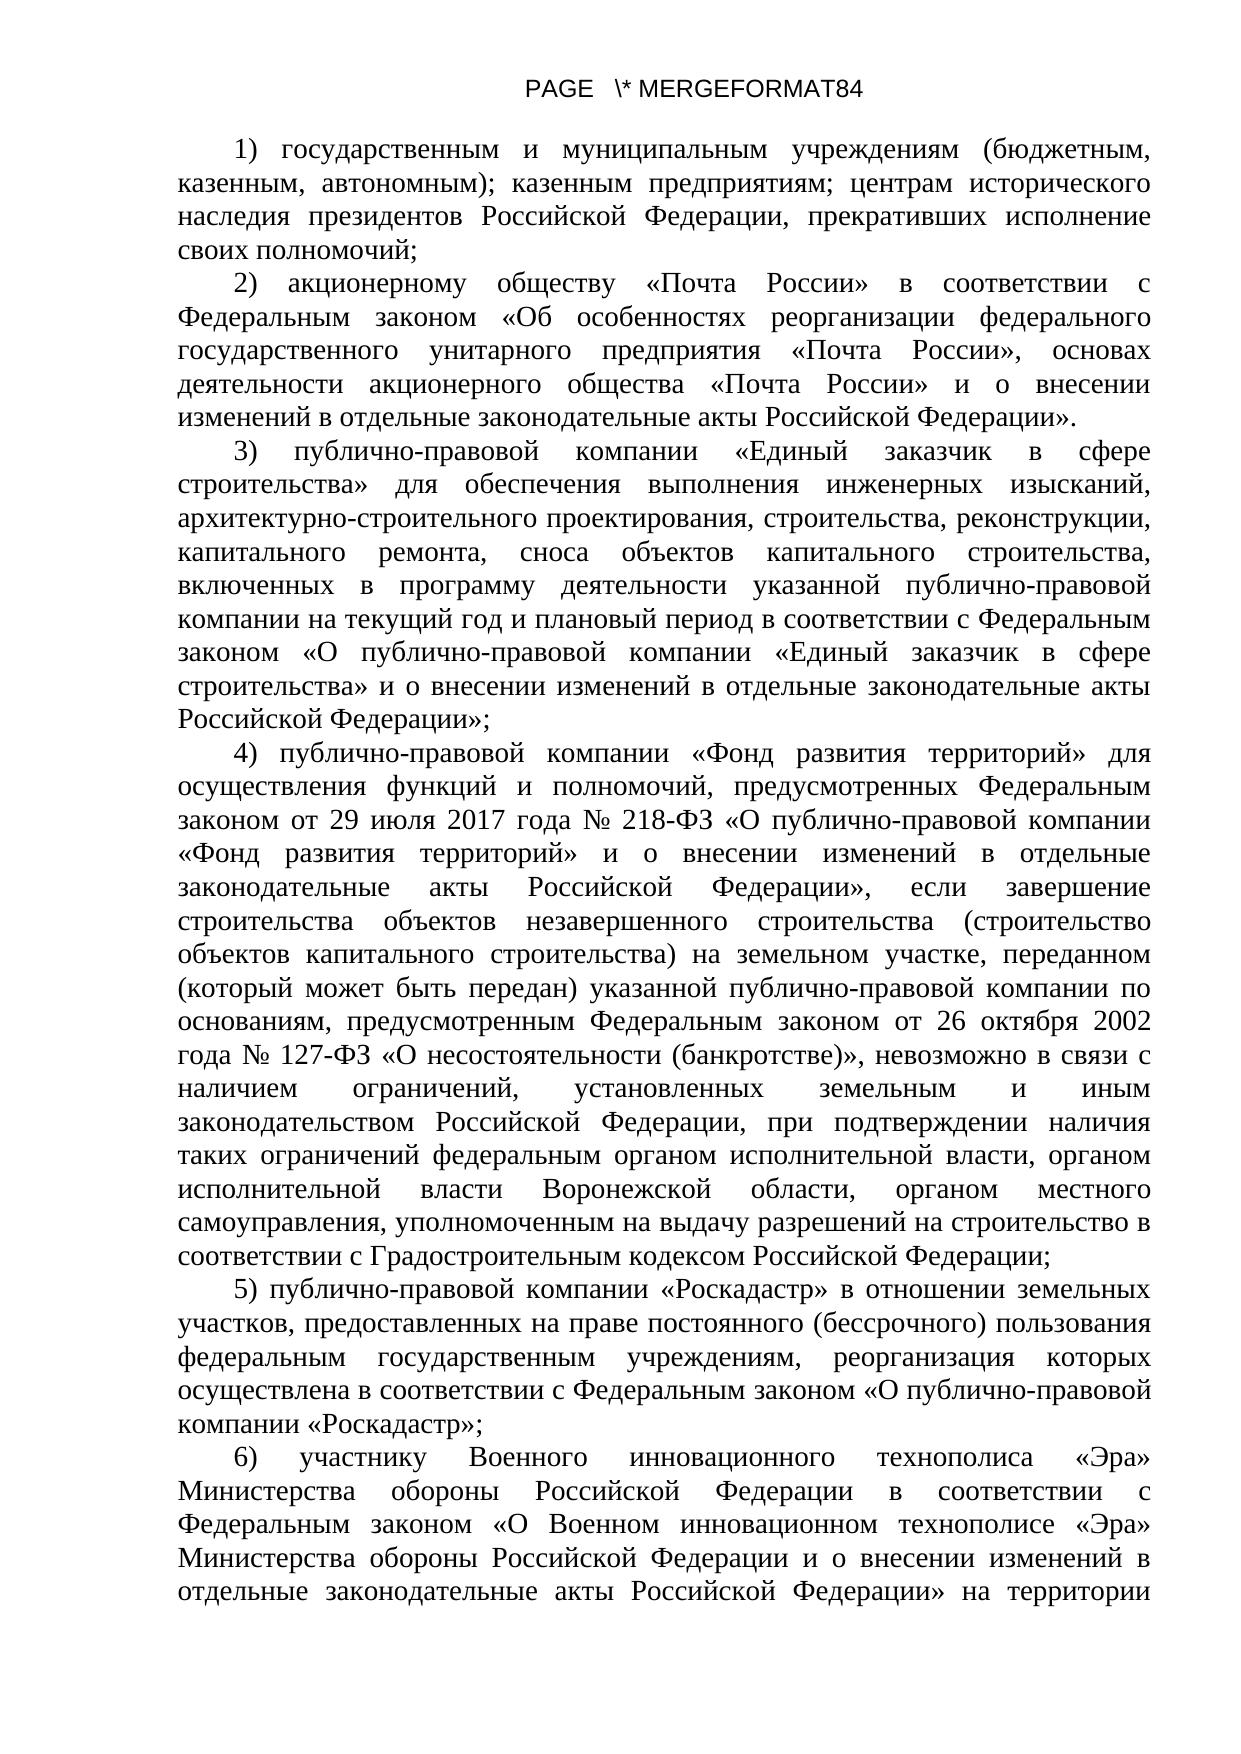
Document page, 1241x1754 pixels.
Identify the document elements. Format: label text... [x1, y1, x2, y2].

text 2) акционерному обществу «Почта России» в соответствии с Федеральным законом «Об особенностях реорганизации федерального государственного унитарного предприятия «Почта России», основах деятельности акционерного общества «Почта России» и о внесении изменений в отдельные законодательные акты Российской Федерации». [177, 265, 1152, 433]
text 4) публично-правовой компании «Фонд развития территорий» для осуществления функций и полномочий, предусмотренных Федеральным законом от 29 июля 2017 года № 218-ФЗ «О публично-правовой компании «Фонд развития территорий» и о внесении изменений в отдельные законодательные акты Российской Федерации», если завершение строительства объектов незавершенного строительства (строительство объектов капитального строительства) на земельном участке, переданном (который может быть передан) указанной публично-правовой компании по основаниям, предусмотренным Федеральным законом от 26 октября 2002 года № 127-ФЗ «О несостоятельности (банкротстве)», невозможно в связи с наличием ограничений, установленных земельным и иным законодательством Российской Федерации, при подтверждении наличия таких ограничений федеральным органом исполнительной власти, органом исполнительной власти Воронежской области, органом местного самоуправления, уполномоченным на выдачу разрешений на строительство в соответствии с Градостроительным кодексом Российской Федерации; [177, 735, 1152, 1272]
text 3) публично-правовой компании «Единый заказчик в сфере строительства» для обеспечения выполнения инженерных изысканий, архитектурно-строительного проектирования, строительства, реконструкции, капитального ремонта, сноса объектов капитального строительства, включенных в программу деятельности указанной публично-правовой компании на текущий год и плановый период в соответствии с Федеральным законом «О публично-правовой компании «Единый заказчик в сфере строительства» и о внесении изменений в отдельные законодательные акты Российской Федерации»; [177, 433, 1152, 735]
text 1) государственным и муниципальным учреждениям (бюджетным, казенным, автономным); казенным предприятиям; центрам исторического наследия президентов Российской Федерации, прекративших исполнение своих полномочий; [177, 131, 1152, 265]
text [177, 1439, 1152, 1607]
text 5) публично-правовой компании «Роскадастр» в отношении земельных участков, предоставленных на праве постоянного (бессрочного) пользования федеральным государственным учреждениям, реорганизация которых осуществлена в соответствии с Федеральным законом «О публично-правовой компании «Роскадастр»; [177, 1272, 1152, 1439]
